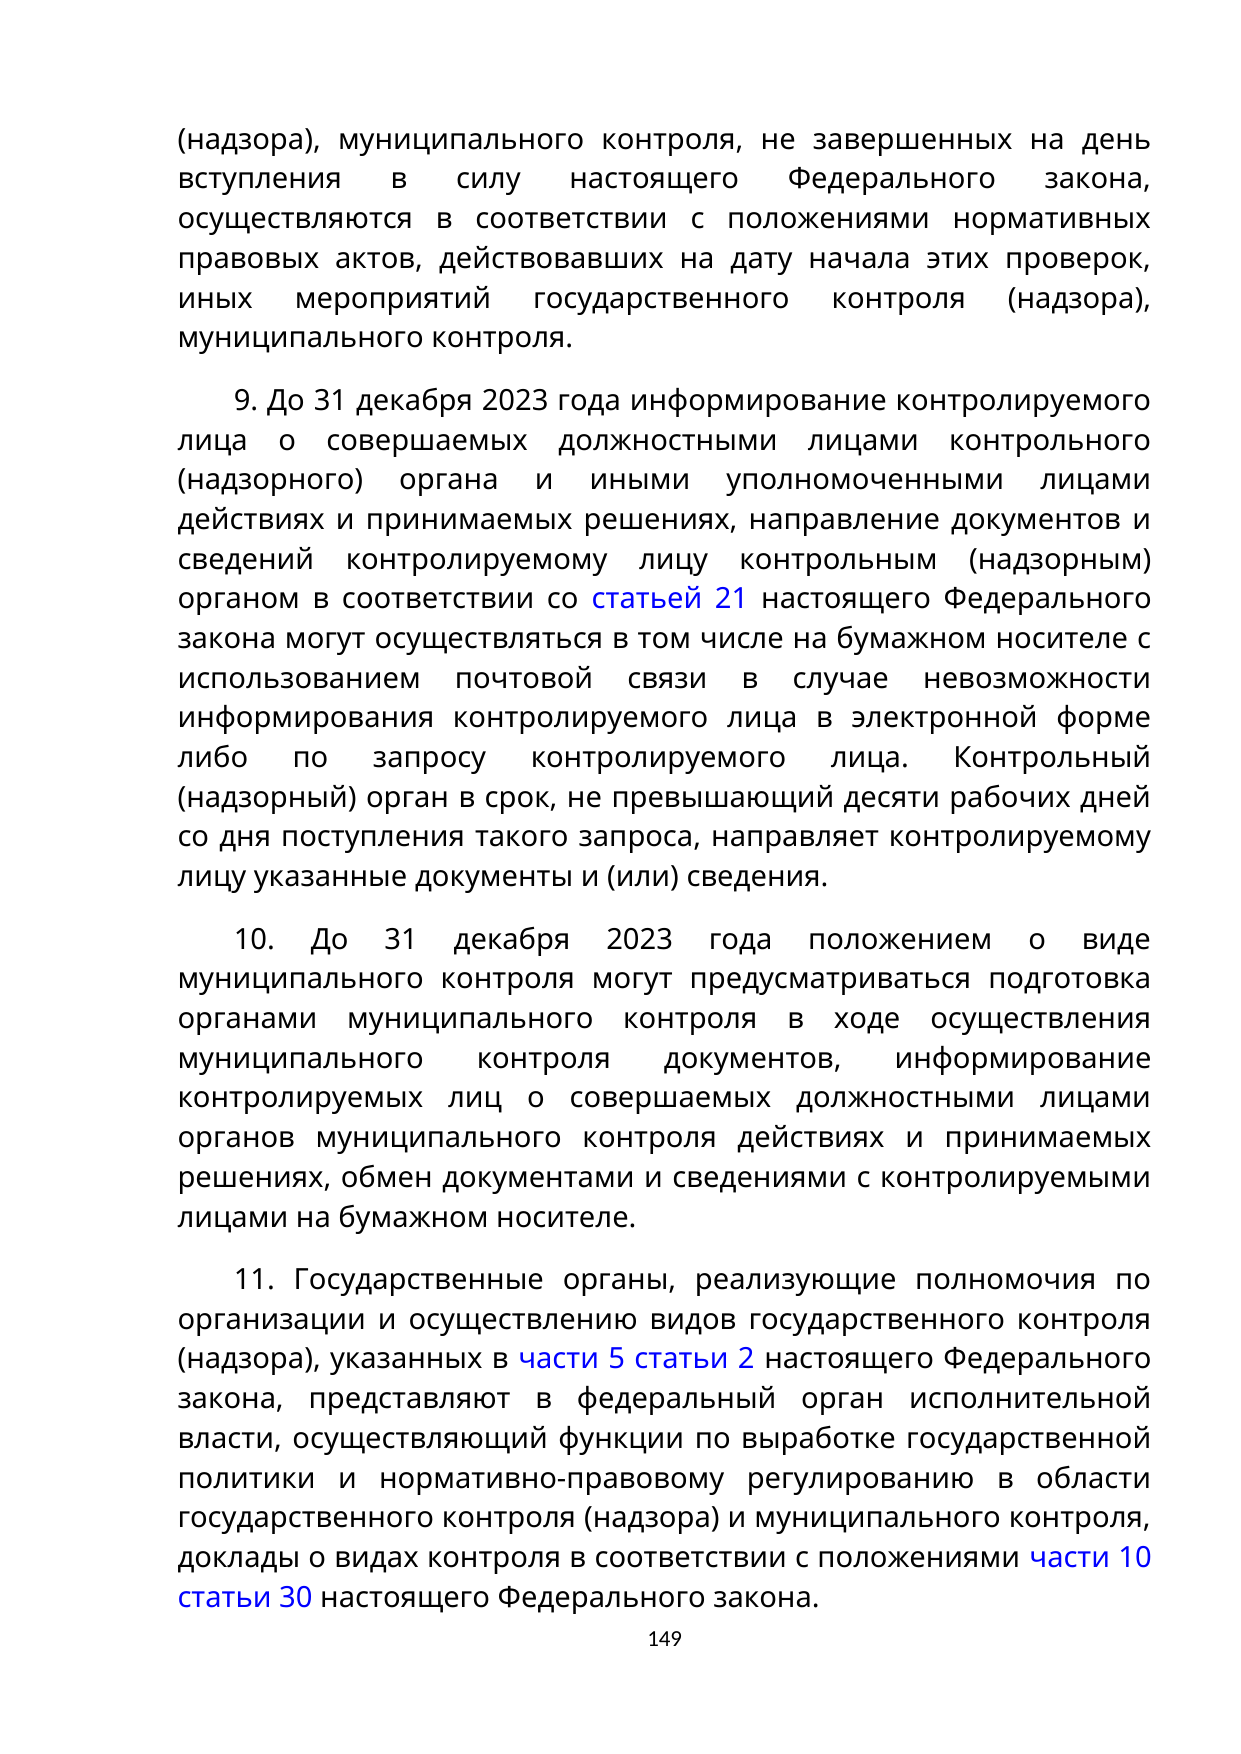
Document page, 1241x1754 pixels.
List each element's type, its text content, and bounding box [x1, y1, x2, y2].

text 10. До 31 декабря 2023 года положением о виде муниципального контроля могут предусматриваться подготовка органами муниципального контроля в ходе осуществления муниципального контроля документов, информирование контролируемых лиц о совершаемых должностными лицами органов муниципального контроля действиях и принимаемых решениях, обмен документами и сведениями с контролируемыми лицами на бумажном носителе. [177, 918, 1152, 1236]
text 9. До 31 декабря 2023 года информирование контролируемого лица о совершаемых должностными лицами контрольного (надзорного) органа и иными уполномоченными лицами действиях и принимаемых решениях, направление документов и сведений контролируемому лицу контрольным (надзорным) органом в соответствии со статьей 21 настоящего Федерального закона могут осуществляться в том числе на бумажном носителе с использованием почтовой связи в случае невозможности информирования контролируемого лица в электронной форме либо по запросу контролируемого лица. Контрольный (надзорный) орган в срок, не превышающий десяти рабочих дней со дня поступления такого запроса, направляет контролируемому лицу указанные документы и (или) сведения. [177, 379, 1152, 895]
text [177, 118, 1152, 356]
text 11. Государственные органы, реализующие полномочия по организации и осуществлению видов государственного контроля (надзора), указанных в части 5 статьи 2 настоящего Федерального закона, представляют в федеральный орган исполнительной власти, осуществляющий функции по выработке государственной политики и нормативно-правовому регулированию в области государственного контроля (надзора) и муниципального контроля, доклады о видах контроля в соответствии с положениями части 10 статьи 30 настоящего Федерального закона. [177, 1258, 1152, 1616]
